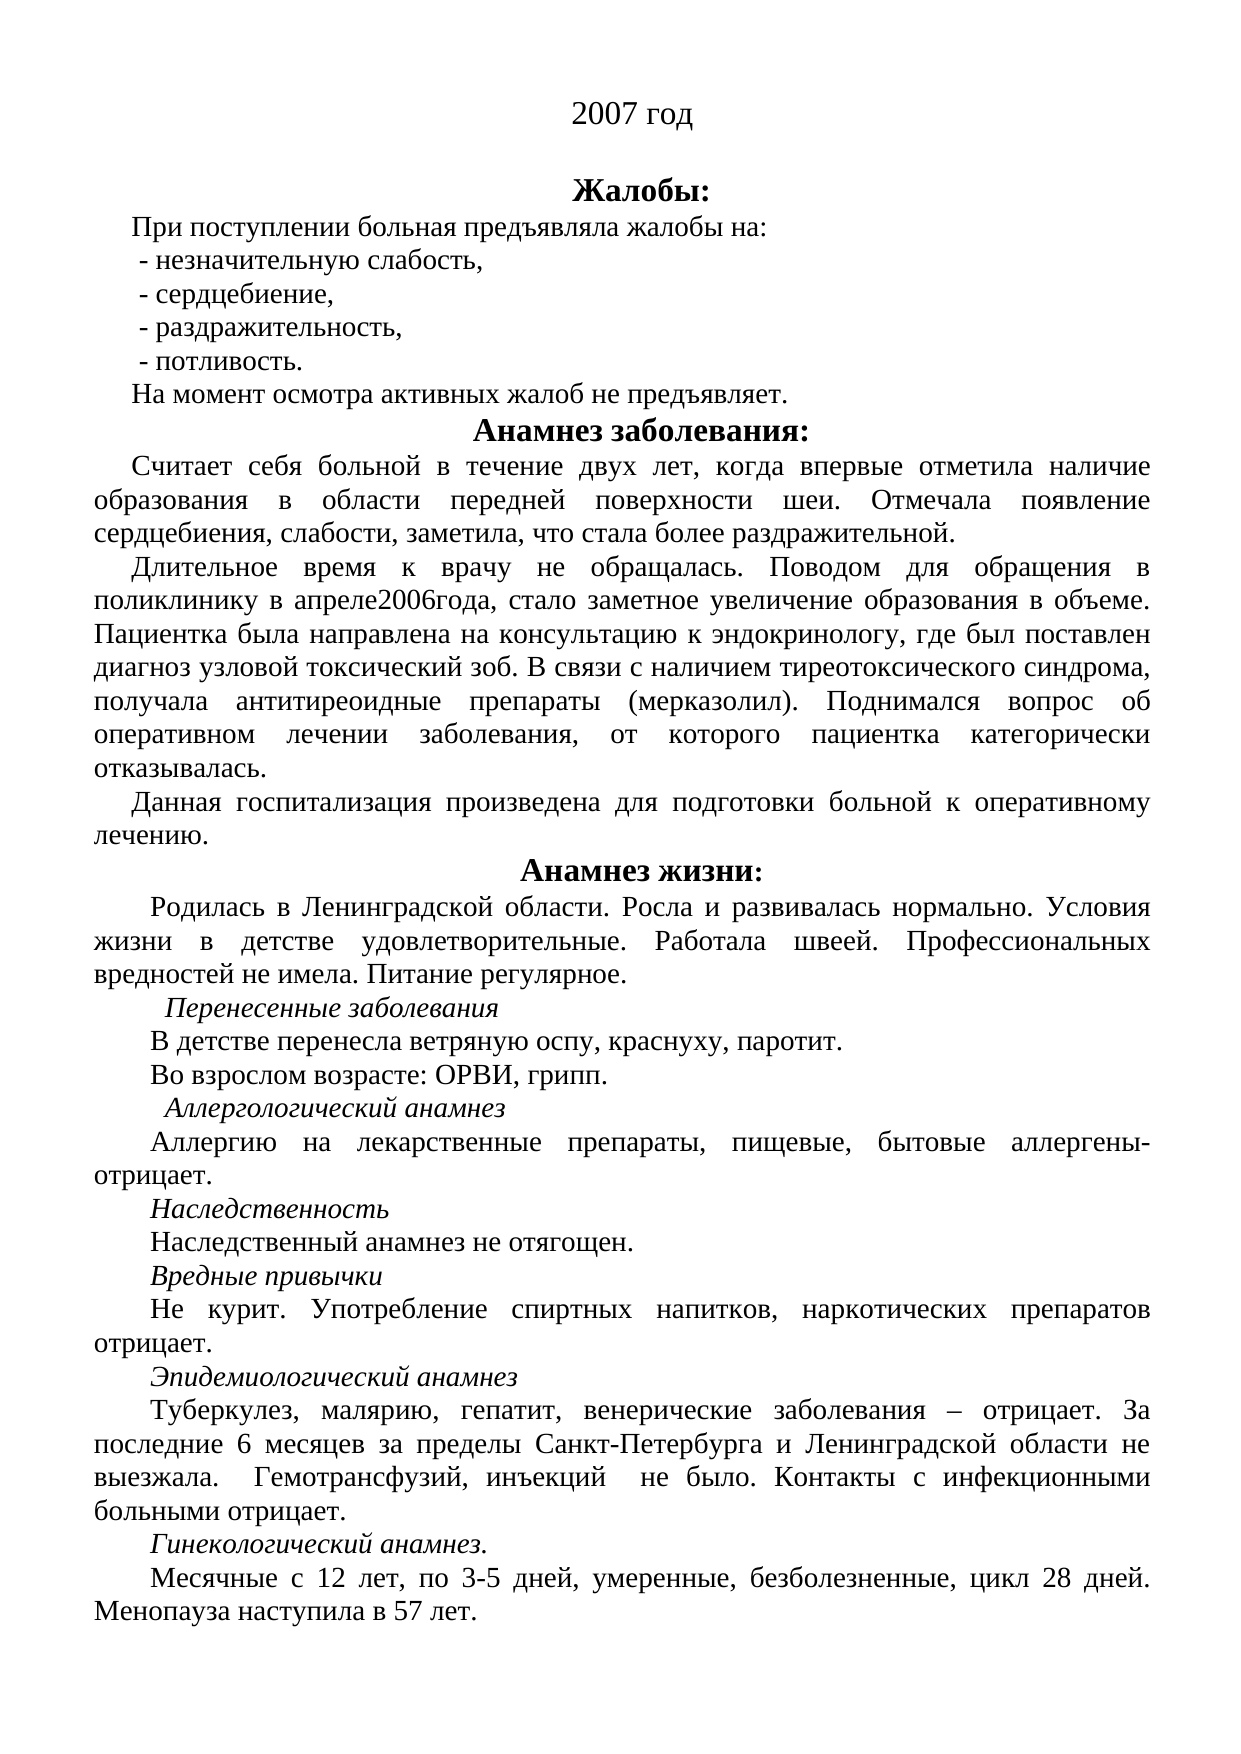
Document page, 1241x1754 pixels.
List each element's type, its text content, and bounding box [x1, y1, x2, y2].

text На момент осмотра активных жалоб не предъявляет. [94, 376, 1152, 410]
text Во взрослом возрасте: ОРВИ, грипп. [94, 1057, 1152, 1090]
text - раздражительность, [94, 309, 1152, 343]
text 2007 год [112, 94, 1152, 132]
text Родилась в Ленинградской области. Росла и развивалась нормально. Условия жизни в детстве удовлетворительные. Работала швеей. Профессиональных вредностей не имела. Питание регулярное. [94, 889, 1152, 990]
text Анамнез заболевания: [94, 410, 1152, 448]
text Длительное время к врачу не обращалась. Поводом для обращения в поликлинику в апреле2006года, стало заметное увеличение образования в объеме. Пациентка была направлена на консультацию к эндокринологу, где был поставлен диагноз узловой токсический зоб. В связи с наличием тиреотоксического синдрома, получала антитиреоидные препараты (мерказолил). Поднимался вопрос об оперативном лечении заболевания, от которого пациентка категорически отказывалась. [94, 549, 1152, 784]
text - сердцебиение, [94, 276, 1152, 309]
text - незначительную слабость, [94, 242, 1152, 276]
text Аллергию на лекарственные препараты, пищевые, бытовые аллергены- отрицает. [94, 1124, 1152, 1191]
text Эпидемиологический анамнез [94, 1359, 1152, 1392]
text Вредные привычки [94, 1258, 1152, 1292]
text Данная госпитализация произведена для подготовки больной к оперативному лечению. [94, 784, 1152, 851]
text Наследственность [94, 1191, 1152, 1224]
text В детстве перенесла ветряную оспу, краснуху, паротит. [94, 1023, 1152, 1057]
text При поступлении больная предъявляла жалобы на: [94, 209, 1152, 242]
text Не курит. Употребление спиртных напитков, наркотических препаратов отрицает. [94, 1292, 1152, 1359]
text Наследственный анамнез не отягощен. [94, 1224, 1152, 1258]
text Считает себя больной в течение двух лет, когда впервые отметила наличие образования в области передней поверхности шеи. Отмечала появление сердцебиения, слабости, заметила, что стала более раздражительной. [94, 448, 1152, 549]
text Месячные с 12 лет, по 3-5 дней, умеренные, безболезненные, цикл 28 дней. Менопауза наступила в 57 лет. [94, 1560, 1152, 1627]
text Туберкулез, малярию, гепатит, венерические заболевания – отрицает. За последние 6 месяцев за пределы Санкт-Петербурга и Ленинградской области не выезжала. Гемотрансфузий, инъекций не было. Контакты с инфекционными больными отрицает. [94, 1392, 1152, 1526]
text Анамнез жизни: [94, 851, 1152, 889]
text Аллергологический анамнез [94, 1090, 1152, 1124]
text Перенесенные заболевания [94, 990, 1152, 1023]
text - потливость. [94, 343, 1152, 376]
text Гинекологический анамнез. [94, 1526, 1152, 1560]
text Жалобы: [94, 170, 1152, 209]
